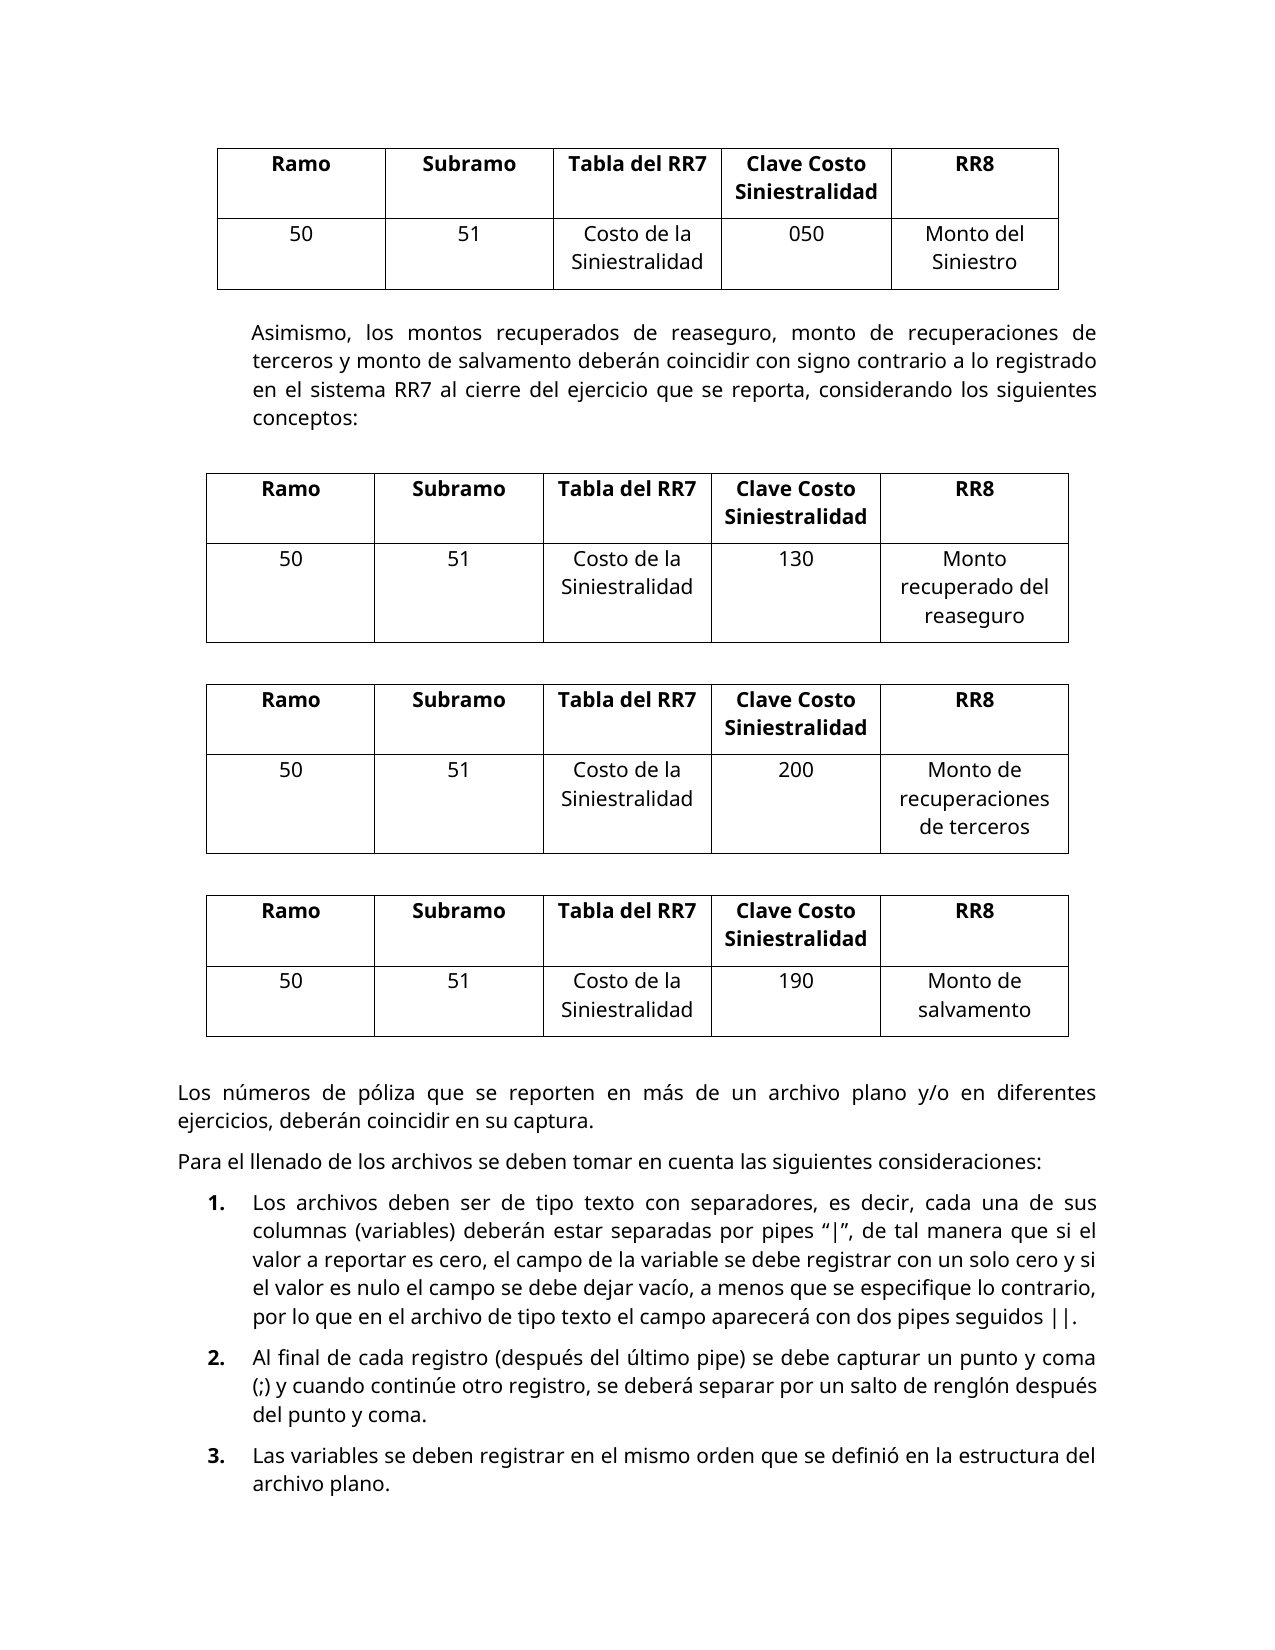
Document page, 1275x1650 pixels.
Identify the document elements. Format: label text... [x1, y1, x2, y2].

table_header Subramo [386, 149, 553, 218]
table_cell Monto del Siniestro [892, 219, 1058, 288]
text Asimismo, los montos recuperados de reaseguro, monto de recuperaciones de terceros y monto de salvamento deberán coincidir con signo contrario a lo registrado en el sistema RR7 al cierre del ejercicio que se reporta, considerando los siguientes conceptos: [251, 318, 1098, 432]
table_header Clave Costo Siniestralidad [712, 685, 880, 754]
table_cell Monto recuperado del reaseguro [881, 544, 1068, 642]
table_header Ramo [218, 149, 385, 218]
table_header Tabla del RR7 [544, 474, 711, 543]
text Para el llenado de los archivos se deben tomar en cuenta las siguientes consideraciones: [177, 1147, 1098, 1176]
table_header RR8 [881, 685, 1068, 754]
table_cell Costo de la Siniestralidad [554, 219, 721, 288]
table_header Subramo [375, 896, 543, 966]
table_header RR8 [881, 896, 1068, 966]
table_header Clave Costo Siniestralidad [722, 149, 891, 218]
table_cell Monto de salvamento [881, 967, 1068, 1036]
table_cell 51 [375, 755, 543, 853]
table_header Clave Costo Siniestralidad [712, 474, 880, 543]
table_header RR8 [892, 149, 1058, 218]
table_header RR8 [881, 474, 1068, 543]
table_cell 50 [218, 219, 385, 288]
text 1. Los archivos deben ser de tipo texto con separadores, es decir, cada una de sus columnas (variables) deberán estar separadas por pipes “|”, de tal manera que si el valor a reportar es cero, el campo de la variable se debe registrar con un solo cero y si el valor es nulo el campo se debe dejar vacío, a menos que se especifique lo contrario, por lo que en el archivo de tipo texto el campo aparecerá con dos pipes seguidos ||. [207, 1188, 1098, 1330]
table_cell Costo de la Siniestralidad [544, 755, 711, 853]
table_header Ramo [207, 685, 374, 754]
table_header Subramo [375, 474, 543, 543]
text 2. Al final de cada registro (después del último pipe) se debe capturar un punto y coma (;) y cuando continúe otro registro, se deberá separar por un salto de renglón después del punto y coma. [207, 1343, 1098, 1428]
table_cell 51 [375, 544, 543, 642]
table_cell Costo de la Siniestralidad [544, 967, 711, 1036]
table_cell 050 [722, 219, 891, 288]
table_cell 50 [207, 967, 374, 1036]
text 3. Las variables se deben registrar en el mismo orden que se definió en la estructura del archivo plano. [207, 1441, 1098, 1498]
table_cell 50 [207, 755, 374, 853]
table_header Tabla del RR7 [554, 149, 721, 218]
table_cell 200 [712, 755, 880, 853]
table_cell 190 [712, 967, 880, 1036]
table_header Ramo [207, 474, 374, 543]
table_cell Monto de recuperaciones de terceros [881, 755, 1068, 853]
table_cell 130 [712, 544, 880, 642]
table_header Clave Costo Siniestralidad [712, 896, 880, 966]
table_cell 51 [386, 219, 553, 288]
text Los números de póliza que se reporten en más de un archivo plano y/o en diferentes ejercicios, deberán coincidir en su captura. [177, 1078, 1098, 1135]
table_cell 50 [207, 544, 374, 642]
table_header Ramo [207, 896, 374, 966]
table_header Tabla del RR7 [544, 685, 711, 754]
table_header Tabla del RR7 [544, 896, 711, 966]
table_cell Costo de la Siniestralidad [544, 544, 711, 642]
table_header Subramo [375, 685, 543, 754]
table_cell 51 [375, 967, 543, 1036]
